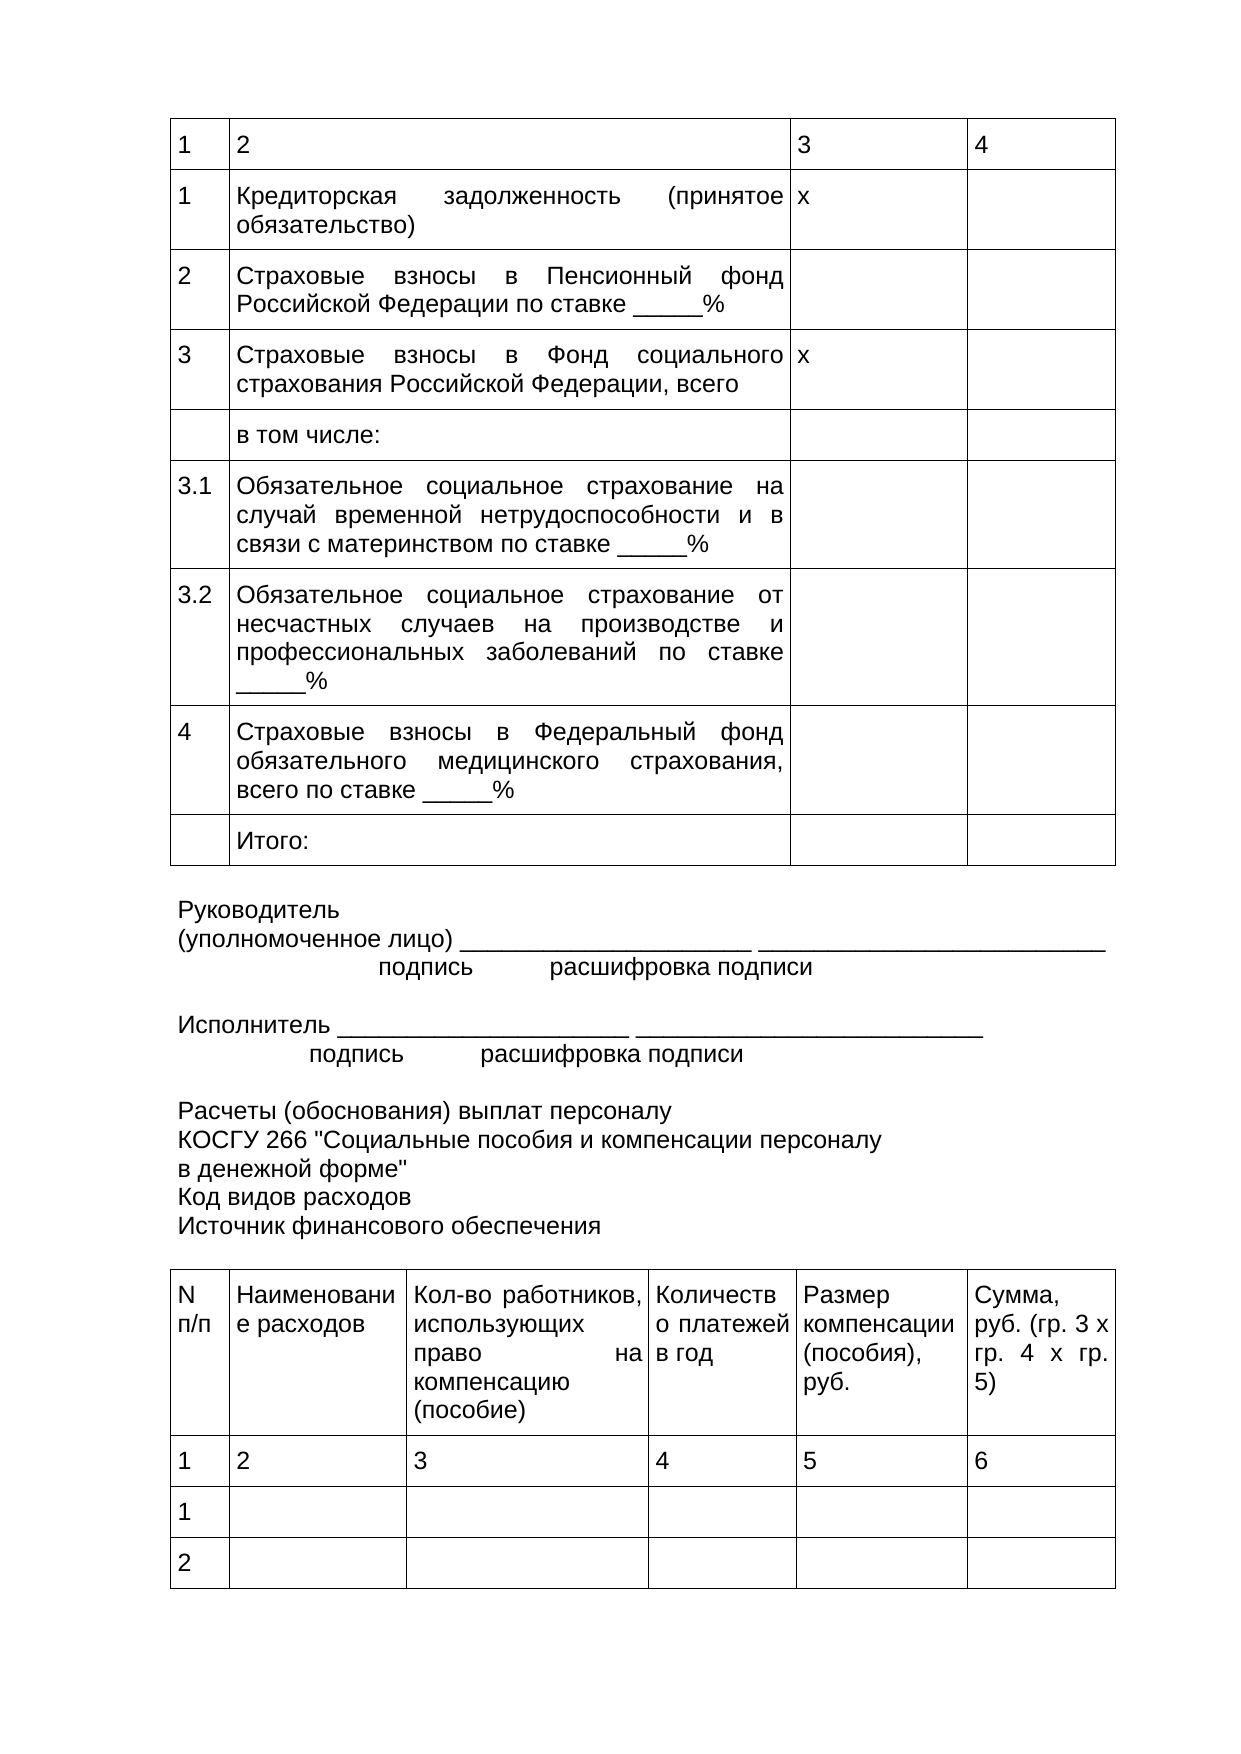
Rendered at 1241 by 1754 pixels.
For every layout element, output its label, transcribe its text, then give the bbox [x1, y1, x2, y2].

table_cell [968, 410, 1115, 459]
table_cell 3.2 [171, 569, 229, 705]
table_cell 2 [171, 1538, 229, 1588]
table_cell [791, 250, 967, 329]
table_cell 1 [171, 119, 229, 169]
table_cell [171, 815, 229, 865]
text Код видов расходов [177, 1182, 1152, 1211]
table_cell в том числе: [230, 410, 790, 459]
table_cell [791, 815, 967, 865]
table_cell [171, 410, 229, 459]
table_header Кол-во работников, использующих право на компенсацию (пособие) [407, 1270, 648, 1434]
table_cell [791, 410, 967, 459]
table_cell [797, 1538, 967, 1588]
table_cell [968, 250, 1115, 329]
table_cell 3 [791, 119, 967, 169]
table_cell 3.1 [171, 461, 229, 568]
table_cell 4 [171, 706, 229, 814]
table_cell [968, 461, 1115, 568]
text (уполномоченное лицо) _____________________ _________________________ [177, 923, 1152, 952]
text подпись расшифровка подписи [177, 952, 1152, 981]
text КОСГУ 266 "Социальные пособия и компенсации персоналу [177, 1125, 1152, 1153]
table_cell Итого: [230, 815, 790, 865]
table_cell [791, 706, 967, 814]
table_cell 1 [171, 170, 229, 249]
table_cell [649, 1487, 796, 1537]
table_cell [649, 1538, 796, 1588]
table_cell 3 [407, 1436, 648, 1486]
table_cell 3 [171, 330, 229, 408]
table_cell 6 [968, 1436, 1115, 1486]
table_cell х [791, 330, 967, 408]
table_cell 2 [230, 119, 790, 169]
table_cell 1 [171, 1436, 229, 1486]
table_cell 4 [649, 1436, 796, 1486]
table_cell [968, 1538, 1115, 1588]
table_cell [968, 330, 1115, 408]
table_cell 2 [171, 250, 229, 329]
table_cell [407, 1487, 648, 1537]
text подпись расшифровка подписи [177, 1038, 1152, 1067]
table_cell Обязательное социальное страхование от несчастных случаев на производстве и профессиональных заболеваний по ставке _____% [230, 569, 790, 705]
text Расчеты (обоснования) выплат персоналу [177, 1096, 1152, 1125]
table_cell [791, 461, 967, 568]
table_header Наименование расходов [230, 1270, 406, 1434]
table_cell [230, 1538, 406, 1588]
table_cell 1 [171, 1487, 229, 1537]
table_cell Страховые взносы в Пенсионный фонд Российской Федерации по ставке _____% [230, 250, 790, 329]
text Исполнитель _____________________ _________________________ [177, 1010, 1152, 1038]
table_cell Страховые взносы в Фонд социального страхования Российской Федерации, всего [230, 330, 790, 408]
table_cell [968, 706, 1115, 814]
text Руководитель [177, 895, 1152, 923]
table_cell [797, 1487, 967, 1537]
table_cell [968, 815, 1115, 865]
table_cell 5 [797, 1436, 967, 1486]
text в денежной форме" [177, 1153, 1152, 1182]
table_header N п/п [171, 1270, 229, 1434]
table_cell Страховые взносы в Федеральный фонд обязательного медицинского страхования, всего по ставке _____% [230, 706, 790, 814]
table_cell Кредиторская задолженность (принятое обязательство) [230, 170, 790, 249]
table_cell [968, 1487, 1115, 1537]
table_cell [968, 170, 1115, 249]
table_header Сумма, руб. (гр. 3 x гр. 4 x гр. 5) [968, 1270, 1115, 1434]
table_cell [230, 1487, 406, 1537]
table_cell [791, 569, 967, 705]
table_cell [407, 1538, 648, 1588]
table_cell х [791, 170, 967, 249]
table_cell 2 [230, 1436, 406, 1486]
table_cell Обязательное социальное страхование на случай временной нетрудоспособности и в связи с материнством по ставке _____% [230, 461, 790, 568]
text Источник финансового обеспечения [177, 1211, 1152, 1240]
table_header Количество платежей в год [649, 1270, 796, 1434]
table_cell 4 [968, 119, 1115, 169]
table_cell [968, 569, 1115, 705]
table_header Размер компенсации (пособия), руб. [797, 1270, 967, 1434]
